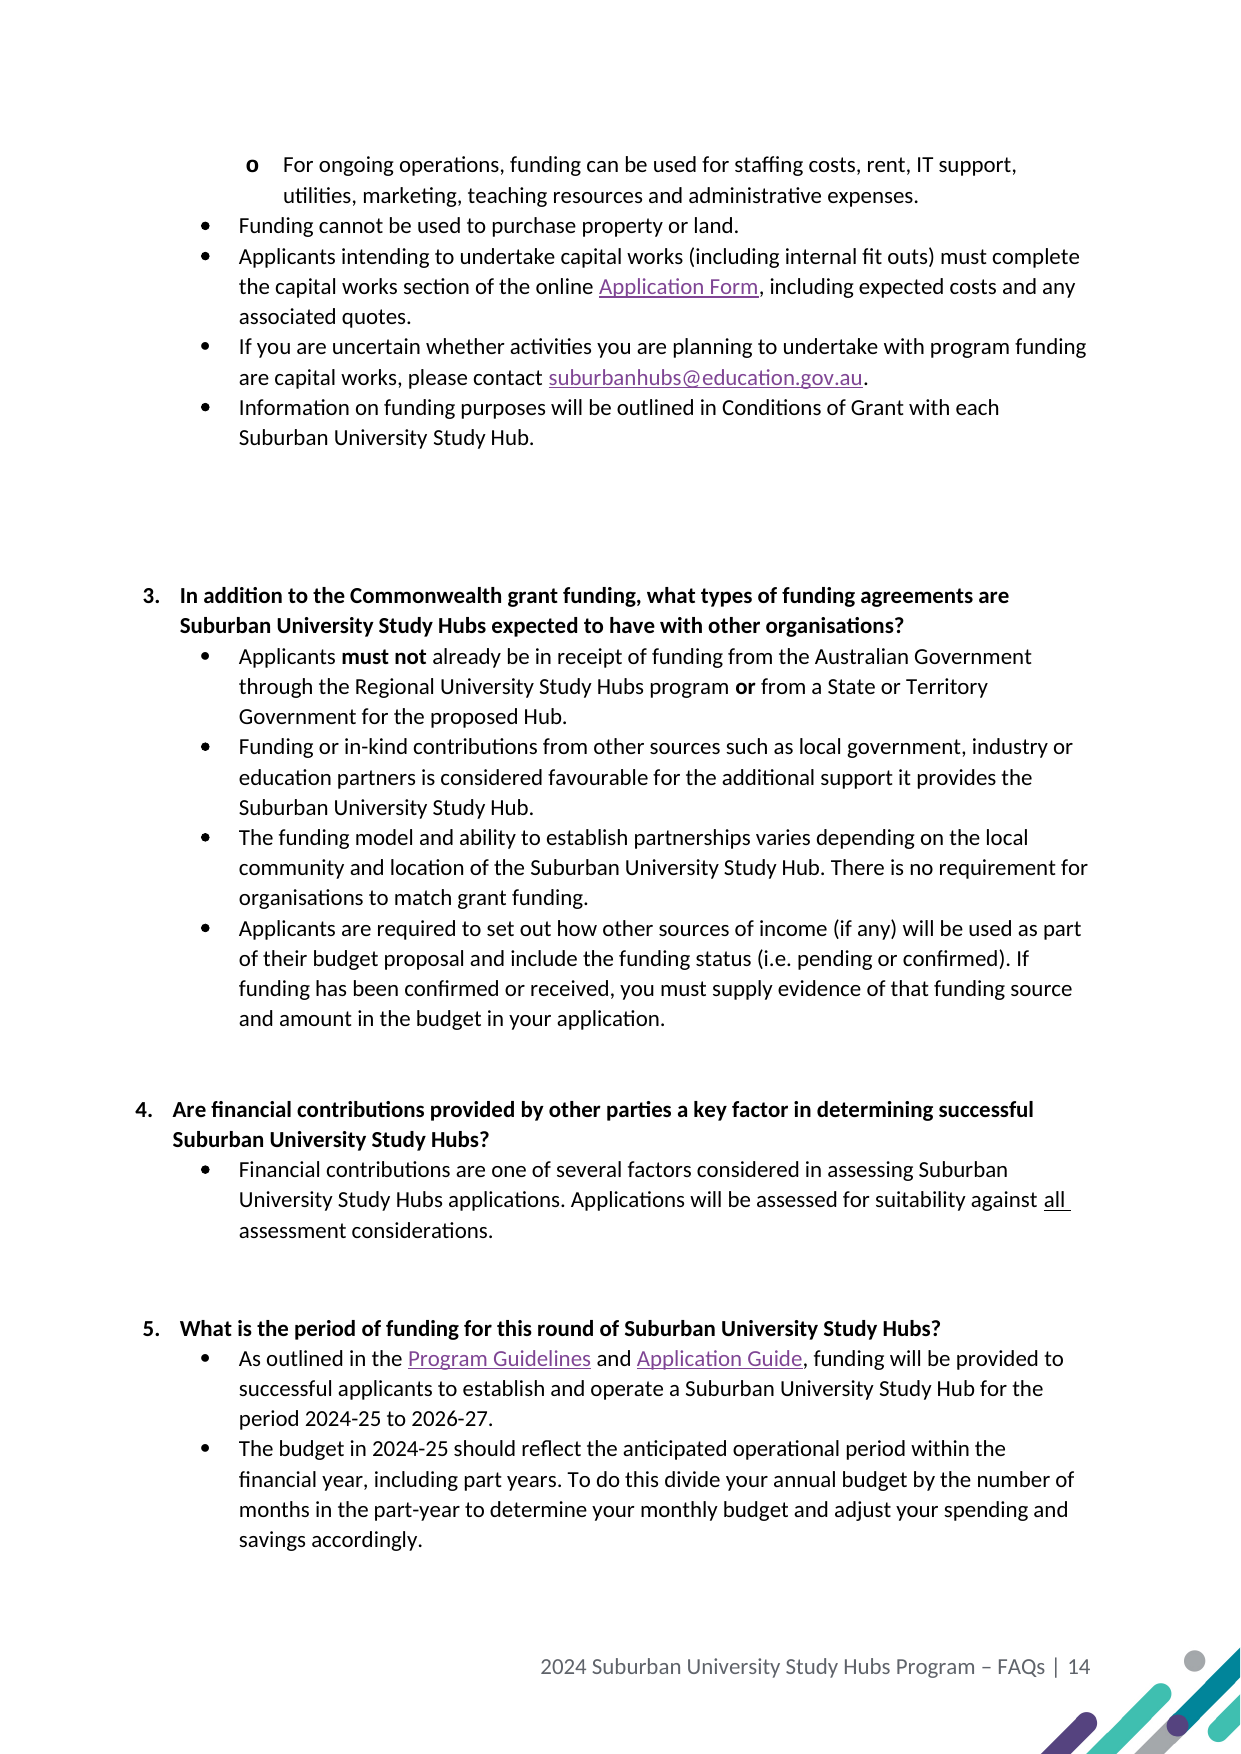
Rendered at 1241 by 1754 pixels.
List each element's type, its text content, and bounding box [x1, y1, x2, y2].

list Funding or in-kind contributions from other sources such as local government, industry or education partners is considered favourable for the additional support it provides the Suburban University Study Hub. [201, 732, 1090, 821]
list The funding model and ability to establish partnerships varies depending on the local community and location of the Suburban University Study Hub. There is no requirement for organisations to match grant funding. [201, 823, 1090, 911]
list What is the period of funding for this round of Suburban University Study Hubs? [142, 1314, 1090, 1342]
list Funding cannot be used to purchase property or land. [201, 212, 1090, 239]
list Applicants must not already be in receipt of funding from the Australian Government through the Regional University Study Hubs program or from a State or Territory Government for the proposed Hub. [201, 642, 1090, 730]
list Financial contributions are one of several factors considered in assessing Suburban University Study Hubs applications. Applications will be assessed for suitability against all assessment considerations. [201, 1155, 1090, 1244]
list If you are uncertain whether activities you are planning to undertake with program funding are capital works, please contact suburbanhubs@education.gov.au. [201, 332, 1090, 391]
list Information on funding purposes will be outlined in Conditions of Grant with each Suburban University Study Hub. [201, 393, 1090, 451]
list The budget in 2024-25 should reflect the anticipated operational period within the financial year, including part years. To do this divide your annual budget by the number of months in the part-year to determine your monthly budget and adjust your spending and savings accordingly. [201, 1434, 1090, 1553]
picture [1040, 1647, 1241, 1754]
list As outlined in the Program Guidelines and Application Guide, funding will be provided to successful applicants to establish and operate a Suburban University Study Hub for the period 2024-25 to 2026-27. [201, 1344, 1090, 1432]
list Are financial contributions provided by other parties a key factor in determining successful Suburban University Study Hubs? [135, 1095, 1090, 1153]
list In addition to the Commonwealth grant funding, what types of funding agreements are Suburban University Study Hubs expected to have with other organisations? [142, 581, 1090, 639]
list For ongoing operations, funding can be used for staffing costs, rent, IT support, utilities, marketing, teaching resources and administrative expenses. [245, 150, 1090, 209]
list Applicants intending to undertake capital works (including internal fit outs) must complete the capital works section of the online Application Form, including expected costs and any associated quotes. [201, 242, 1090, 330]
list Applicants are required to set out how other sources of income (if any) will be used as part of their budget proposal and include the funding status (i.e. pending or confirmed). If funding has been confirmed or received, you must supply evidence of that funding source and amount in the budget in your application. [201, 914, 1090, 1032]
